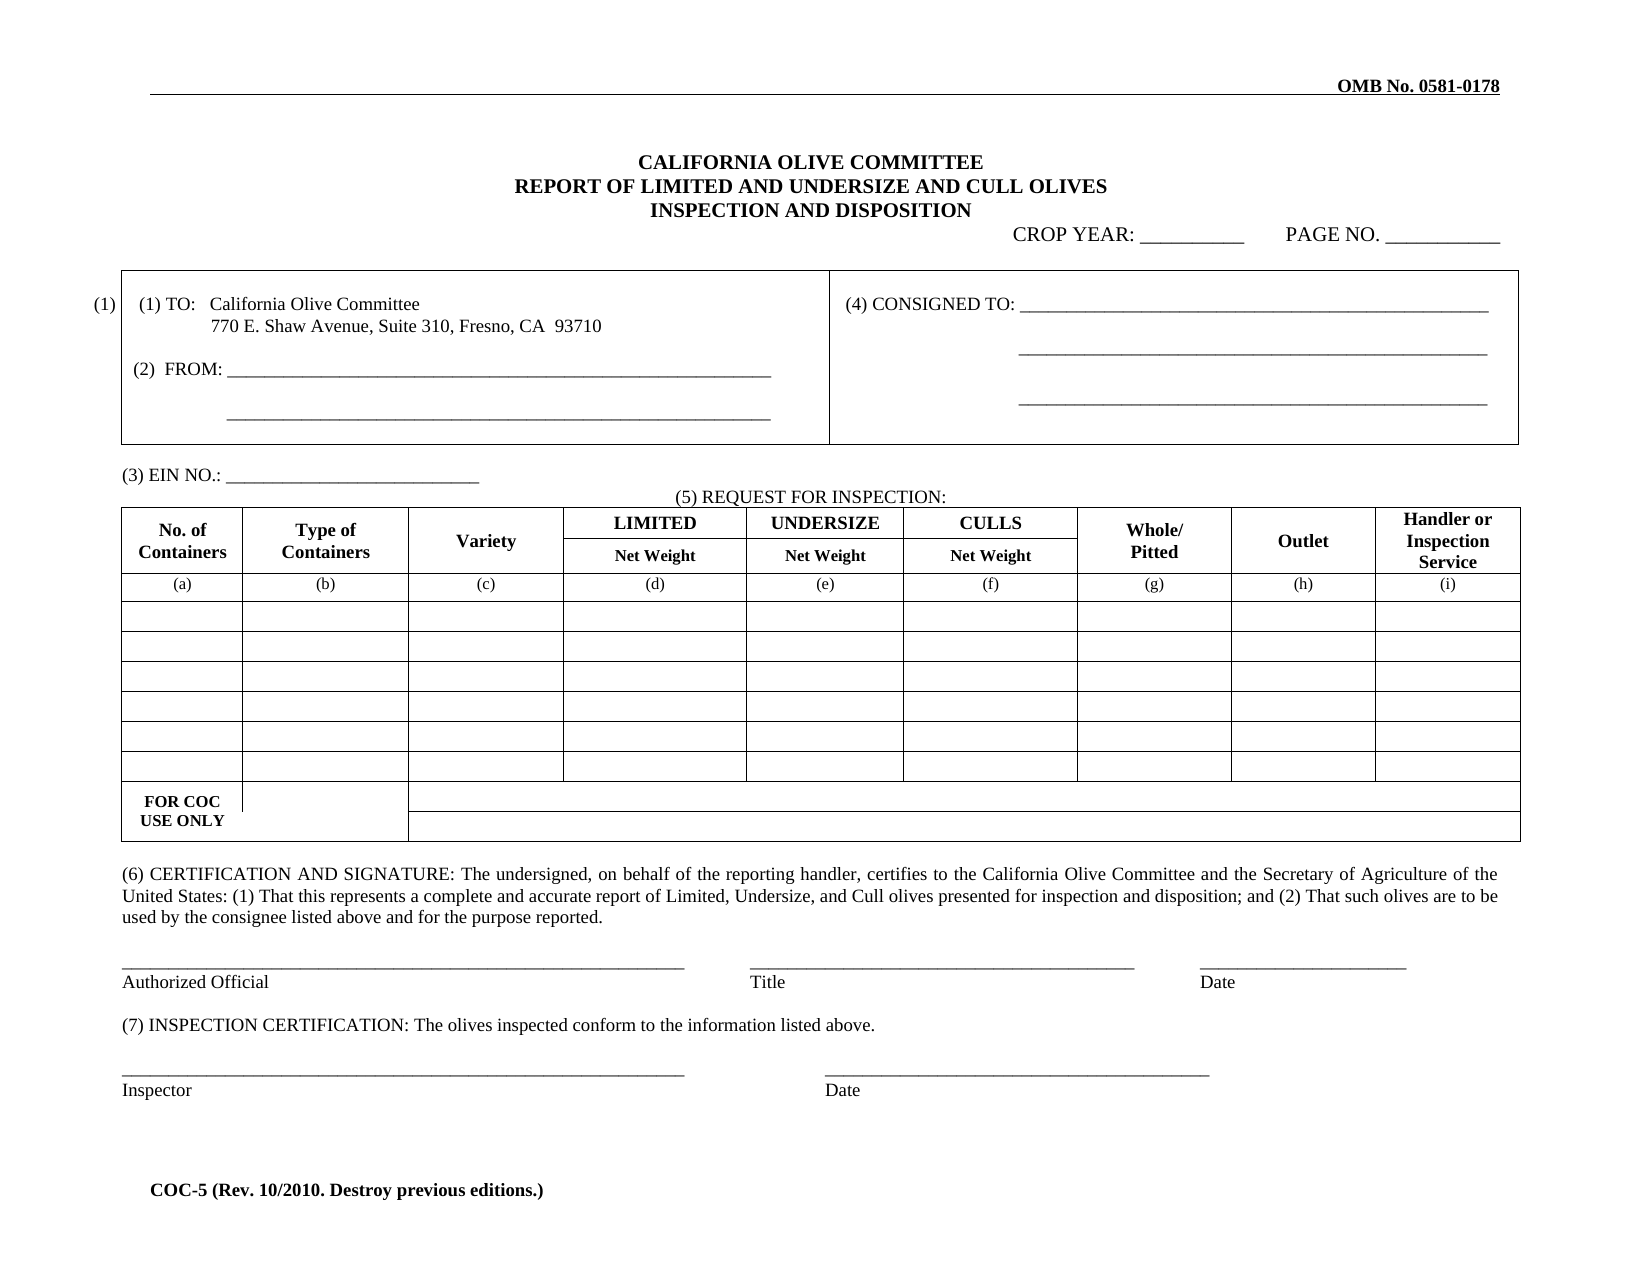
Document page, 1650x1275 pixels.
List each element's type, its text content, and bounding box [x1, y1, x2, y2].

table_cell [1232, 662, 1375, 691]
table_cell [564, 632, 746, 661]
text CALIFORNIA OLIVE COMMITTEE [122, 150, 1500, 174]
table_cell [409, 722, 563, 751]
table_cell [1232, 722, 1375, 751]
table_cell [747, 662, 903, 691]
table_cell FOR COC USE ONLY [122, 782, 243, 841]
table_cell [904, 632, 1077, 661]
table_cell [122, 632, 242, 661]
table_cell [409, 812, 1520, 841]
table_cell (e) [747, 574, 903, 601]
table_cell [1232, 752, 1375, 781]
table_header Type of Containers [243, 508, 408, 573]
text ____________________________________________________________ _________________________________________ ______________________ Authorized Official Title Date [122, 949, 1500, 993]
table_cell [122, 692, 242, 721]
table_cell [904, 602, 1077, 631]
text CROP YEAR: __________ PAGE NO. ___________ [122, 222, 1500, 246]
table_cell [409, 602, 563, 631]
table_cell [1078, 632, 1231, 661]
table_cell [122, 722, 242, 751]
table_cell [564, 722, 746, 751]
table_cell [904, 752, 1077, 781]
table_cell [1078, 692, 1231, 721]
table_cell [1232, 692, 1375, 721]
table_cell [122, 662, 242, 691]
table_cell [747, 722, 903, 751]
table_header (4) CONSIGNED TO: __________________________________________________ __________________________________________________ __________________________________________________ [830, 271, 1518, 444]
table_cell [409, 692, 563, 721]
table_cell [564, 692, 746, 721]
table_cell (h) [1232, 574, 1375, 601]
table_cell [747, 692, 903, 721]
table_cell Net Weight [747, 539, 903, 573]
table_cell Net Weight [564, 539, 746, 573]
table_cell [409, 752, 563, 781]
table_cell [409, 632, 563, 661]
table_cell [1376, 692, 1520, 721]
table_header Whole/ Pitted [1078, 508, 1231, 573]
table_cell [564, 602, 746, 631]
table_cell [747, 602, 903, 631]
table_cell [1232, 632, 1375, 661]
table_cell [243, 662, 408, 691]
table_header LIMITED [564, 508, 746, 538]
table_cell Net Weight [904, 539, 1077, 573]
table_cell [564, 662, 746, 691]
text INSPECTION AND DISPOSITION [122, 198, 1500, 222]
table_cell (i) [1376, 574, 1520, 601]
text (7) INSPECTION CERTIFICATION: The olives inspected conform to the information listed above. [122, 1014, 1500, 1036]
table_cell [243, 722, 408, 751]
table_cell [904, 662, 1077, 691]
table_cell [1376, 662, 1520, 691]
table_cell (a) [122, 574, 242, 601]
text (3) EIN NO.: ___________________________ [122, 445, 1500, 486]
table_cell [1078, 752, 1231, 781]
table_cell [1376, 632, 1520, 661]
table_cell [409, 662, 563, 691]
table_cell [1376, 602, 1520, 631]
table_header Outlet [1232, 508, 1375, 573]
table_header UNDERSIZE [747, 508, 903, 538]
table_header CULLS [904, 508, 1077, 538]
table_header Variety [409, 508, 563, 573]
table_cell [1078, 722, 1231, 751]
table_cell [243, 692, 408, 721]
table_cell [747, 752, 903, 781]
table_header No. of Containers [122, 508, 242, 573]
table_cell [243, 602, 408, 631]
table_cell [243, 632, 408, 661]
table_cell (f) [904, 574, 1077, 601]
table_cell [904, 692, 1077, 721]
table_cell [1078, 662, 1231, 691]
table_cell [564, 752, 746, 781]
text ____________________________________________________________ _________________________________________ Inspector Date [122, 1057, 1500, 1100]
table_cell [243, 782, 408, 841]
table_cell [747, 632, 903, 661]
table_cell [122, 602, 242, 631]
table_cell (c) [409, 574, 563, 601]
table_header (1) (1) TO: California Olive Committee 770 E. Shaw Avenue, Suite 310, Fresno, CA 93710 (2) FROM: __________________________________________________________ __________________________________________________________ [122, 271, 829, 444]
text (6) CERTIFICATION AND SIGNATURE: The undersigned, on behalf of the reporting handler, certifies to the California Olive Committee and the Secretary of Agriculture of the United States: (1) That this represents a complete and accurate report of Limited, Undersize, and Cull olives presented for inspection and disposition; and (2) That such olives are to be used by the consignee listed above and for the purpose reported. [122, 863, 1500, 928]
table_cell [243, 752, 408, 781]
text REPORT OF LIMITED AND UNDERSIZE AND CULL OLIVES [122, 174, 1500, 198]
table_cell [1376, 752, 1520, 781]
table_cell [1078, 602, 1231, 631]
table_cell [1376, 722, 1520, 751]
text (5) REQUEST FOR INSPECTION: [122, 486, 1500, 507]
table_cell [122, 752, 242, 781]
table_cell [904, 722, 1077, 751]
table_cell (b) [243, 574, 408, 601]
table_cell (g) [1078, 574, 1231, 601]
table_cell [1232, 602, 1375, 631]
table_cell [409, 782, 1520, 811]
table_cell (d) [564, 574, 746, 601]
table_header Handler or Inspection Service [1376, 508, 1520, 573]
